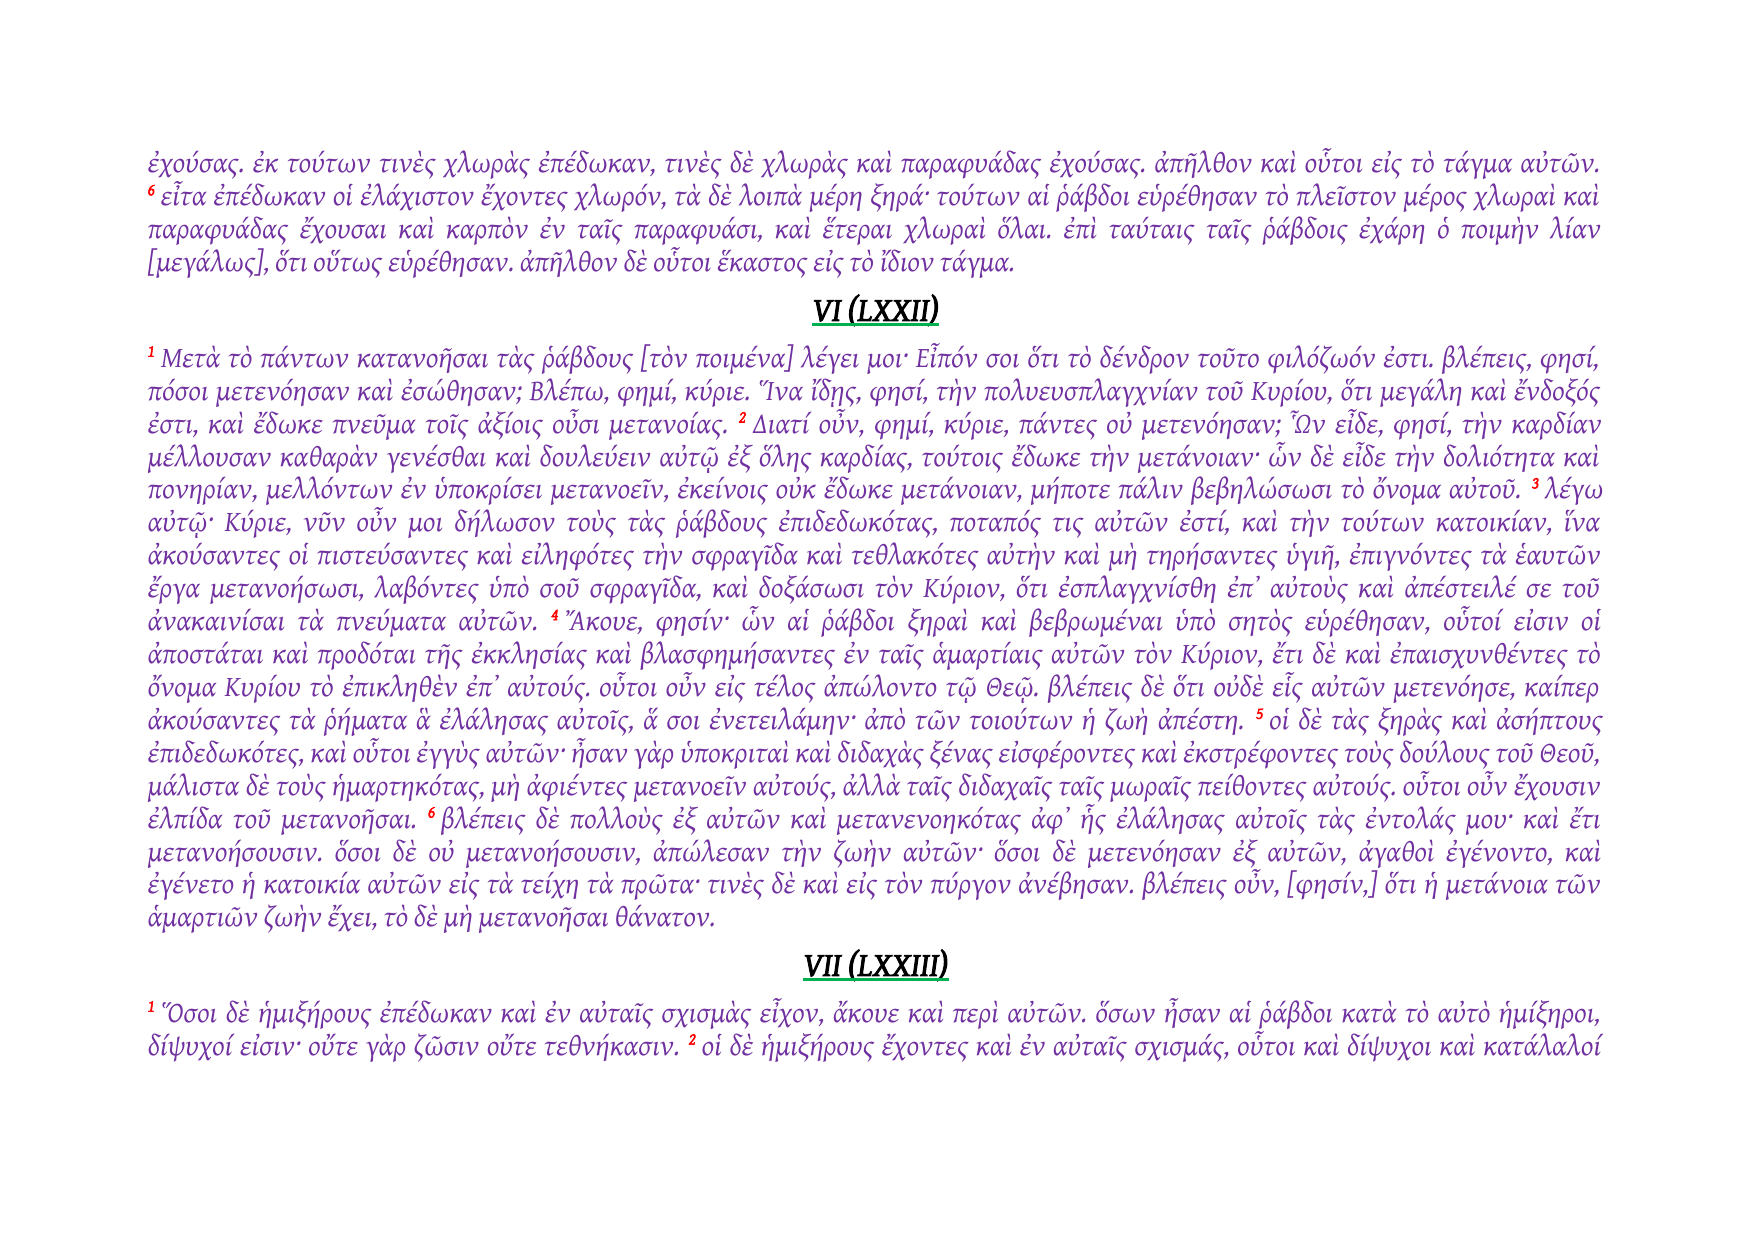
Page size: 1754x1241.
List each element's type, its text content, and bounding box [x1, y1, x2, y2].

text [148, 148, 1606, 279]
text 1 Μετὰ τὸ πάντων κατανοῆσαι τὰς ῥάβδους [τὸν ποιμένα] λέγει μοι· Εἶπόν σοι ὅτι τὸ δένδρον τοῦτο φιλόζωόν ἐστι. βλέπεις, φησί, πόσοι μετενόησαν καὶ ἐσώθησαν; Βλέπω, φημί, κύριε. Ἵνα ἴδῃς, φησί, τὴν πολυευσπλαγχνίαν τοῦ Κυρίου, ὅτι μεγάλη καὶ ἔνδοξός ἐστι, καὶ ἔδωκε πνεῦμα τοῖς ἀξίοις οὖσι μετανοίας. 2 Διατί οὖν, φημί, κύριε, πάντες οὐ μετενόησαν; Ὧν εἶδε, φησί, τὴν καρδίαν μέλλουσαν καθαρὰν γενέσθαι καὶ δουλεύειν αὐτῷ ἐξ ὅλης καρδίας, τούτοις ἔδωκε τὴν μετάνοιαν· ὧν δὲ εἶδε τὴν δολιότητα καὶ πονηρίαν, μελλόντων ἐν ὑποκρίσει μετανοεῖν, ἐκείνοις οὐκ ἔδωκε μετάνοιαν, μήποτε πάλιν βεβηλώσωσι τὸ ὄνομα αὐτοῦ. 3 λέγω αὐτῷ· Κύριε, νῦν οὖν μοι δήλωσον τοὺς τὰς ῥάβδους ἐπιδεδωκότας, ποταπός τις αὐτῶν ἐστί, καὶ τὴν τούτων κατοικίαν, ἵνα ἀκούσαντες οἱ πιστεύσαντες καὶ εἰληφότες τὴν σφραγῖδα καὶ τεθλακότες αὐτὴν καὶ μὴ τηρήσαντες ὑγιῆ, ἐπιγνόντες τὰ ἑαυτῶν ἔργα μετανοήσωσι, λαβόντες ὑπὸ σοῦ σφραγῖδα, καὶ δοξάσωσι τὸν Κύριον, ὅτι ἐσπλαγχνίσθη ἐπʼ αὐτοὺς καὶ ἀπέστειλέ σε τοῦ ἀνακαινίσαι τὰ πνεύματα αὐτῶν. 4 Ἄκουε, φησίν· ὧν αἱ ῥάβδοι ξηραὶ καὶ βεβρωμέναι ὑπὸ σητὸς εὑρέθησαν, οὗτοί εἰσιν οἱ ἀποστάται καὶ προδόται τῆς ἐκκλησίας καὶ βλασφημήσαντες ἐν ταῖς ἁμαρτίαις αὐτῶν τὸν Κύριον, ἔτι δὲ καὶ ἐπαισχυνθέντες τὸ ὄνομα Κυρίου τὸ ἐπικληθὲν ἐπʼ αὐτούς. οὗτοι οὖν εἰς τέλος ἀπώλοντο τῷ Θεῷ. βλέπεις δὲ ὅτι οὐδὲ εἷς αὐτῶν μετενόησε, καίπερ ἀκούσαντες τὰ ῥήματα ἃ ἐλάλησας αὐτοῖς, ἅ σοι ἐνετειλάμην· ἀπὸ τῶν τοιούτων ἡ ζωὴ ἀπέστη. 5 οἱ δὲ τὰς ξηρὰς καὶ ἀσήπτους ἐπιδεδωκότες, καὶ οὗτοι ἐγγὺς αὐτῶν· ἦσαν γὰρ ὑποκριταὶ καὶ διδαχὰς ξένας εἰσφέροντες καὶ ἐκστρέφοντες τοὺς δούλους τοῦ Θεοῦ, μάλιστα δὲ τοὺς ἡμαρτηκότας, μὴ ἀφιέντες μετανοεῖν αὐτούς, ἀλλὰ ταῖς διδαχαῖς ταῖς μωραῖς πείθοντες αὐτούς. οὗτοι οὖν ἔχουσιν ἐλπίδα τοῦ μετανοῆσαι. 6 βλέπεις δὲ πολλοὺς ἐξ αὐτῶν καὶ μετανενοηκότας ἀφʼ ἧς ἐλάλησας αὐτοῖς τὰς ἐντολάς μου· καὶ ἔτι μετανοήσουσιν. ὅσοι δὲ οὐ μετανοήσουσιν, ἀπώλεσαν τὴν ζωὴν αὐτῶν· ὅσοι δὲ μετενόησαν ἐξ αὐτῶν, ἀγαθοὶ ἐγένοντο, καὶ ἐγένετο ἡ κατοικία αὐτῶν εἰς τὰ τείχη τὰ πρῶτα· τινὲς δὲ καὶ εἰς τὸν πύργον ἀνέβησαν. βλέπεις οὖν, [φησίν,] ὅτι ἡ μετάνοια τῶν ἁμαρτιῶν ζωὴν ἔχει, τὸ δὲ μὴ μετανοῆσαι θάνατον. [148, 342, 1606, 934]
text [148, 997, 1606, 1063]
text VII (LXXIII) [148, 947, 1606, 984]
text VI (LXXII) [148, 292, 1606, 329]
